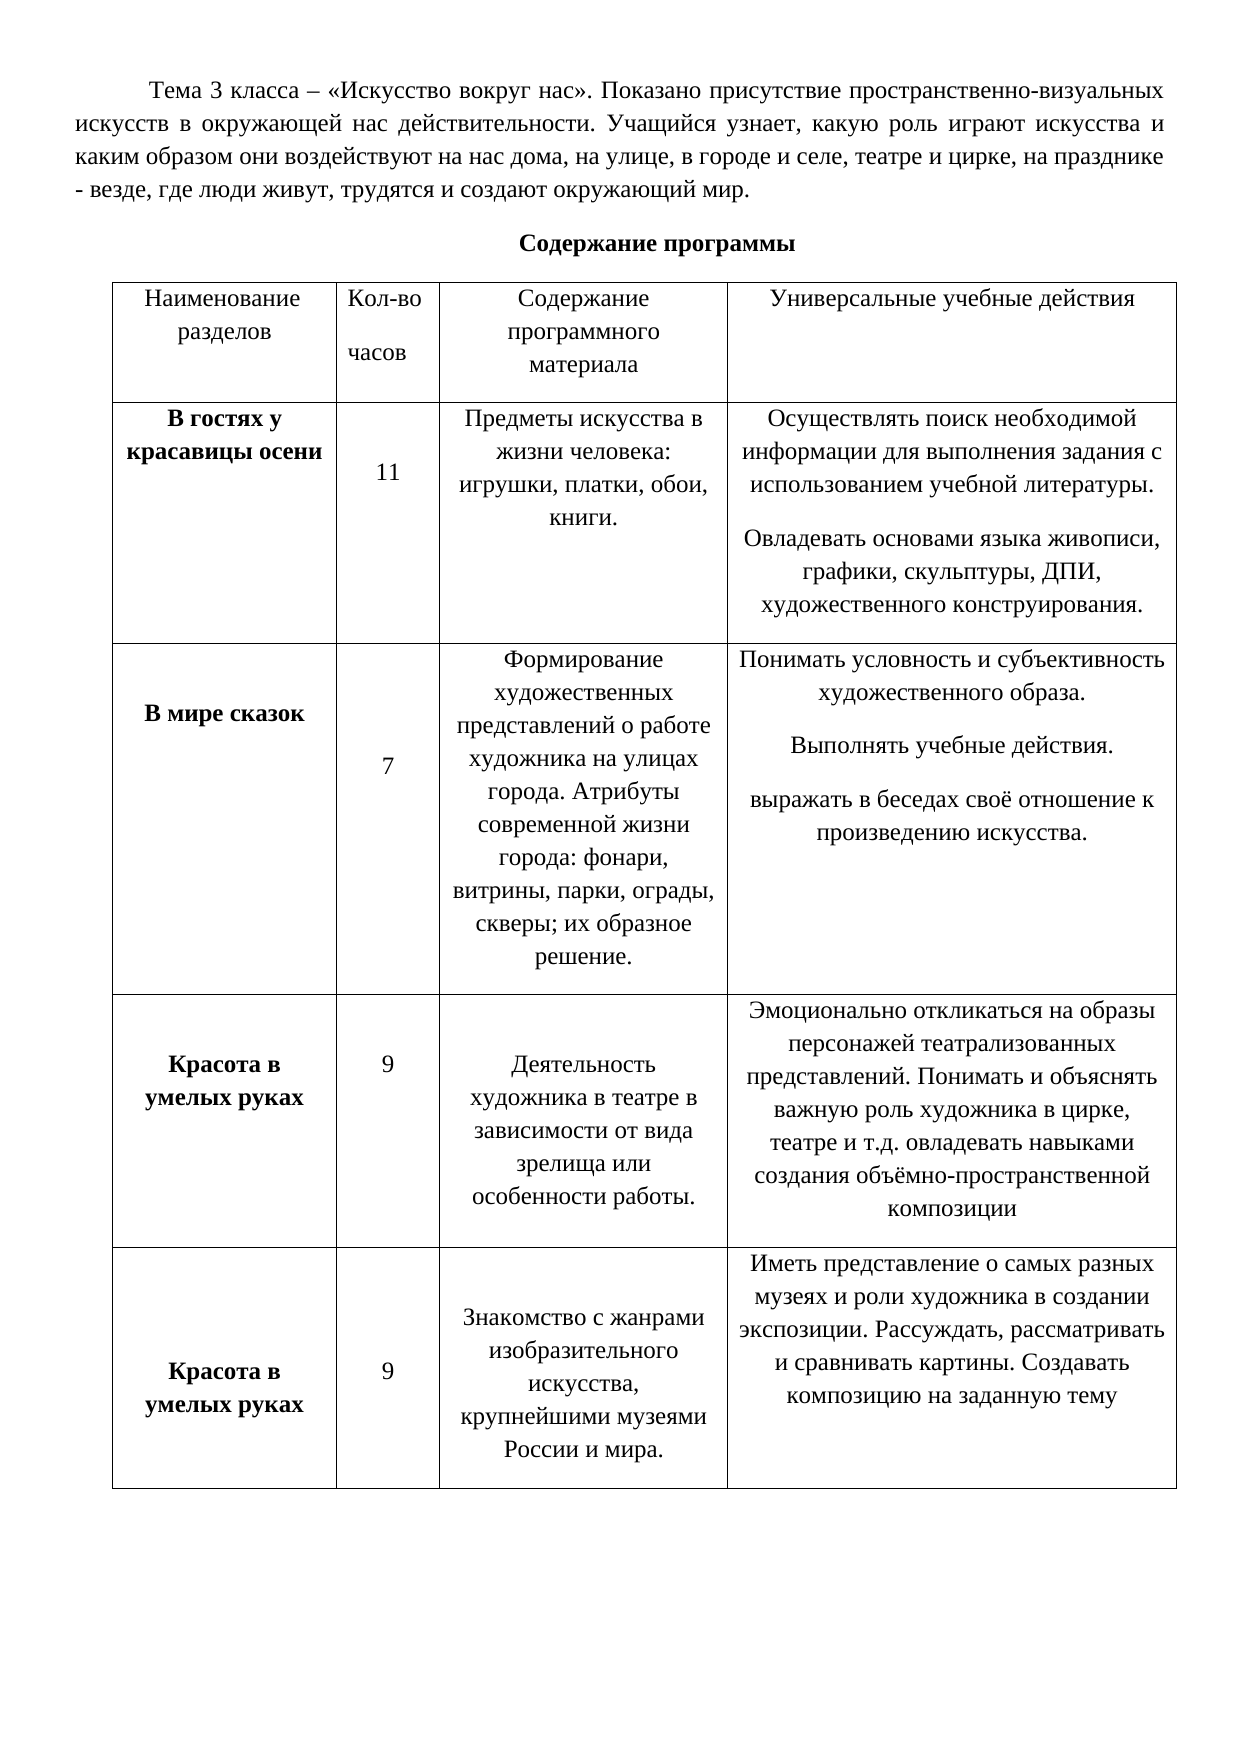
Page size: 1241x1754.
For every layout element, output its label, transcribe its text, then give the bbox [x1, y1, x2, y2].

table_cell Деятельность художника в театре в зависимости от вида зрелища или особенности работы. [440, 995, 727, 1247]
table_cell Формирование художественных представлений о работе художника на улицах города. Атрибуты современной жизни города: фонари, витрины, парки, ограды, скверы; их образное решение. [440, 644, 727, 994]
table_cell Осуществлять поиск необходимой информации для выполнения задания с использованием учебной литературы. Овладевать основами языка живописи, графики, скульптуры, ДПИ, художественного конструирования. [728, 403, 1176, 643]
table_cell 9 [337, 1248, 439, 1487]
table_cell Понимать условность и субъективность художественного образа. Выполнять учебные действия. выражать в беседах своё отношение к произведению искусства. [728, 644, 1176, 994]
table_header Содержание программного материала [440, 283, 727, 402]
table_cell Красота в умелых руках [113, 995, 336, 1247]
table_cell Предметы искусства в жизни человека: игрушки, платки, обои, книги. [440, 403, 727, 643]
table_header Наименование разделов [113, 283, 336, 402]
table_cell В гостях у красавицы осени [113, 403, 336, 643]
table_cell В мире сказок [113, 644, 336, 994]
table_header Универсальные учебные действия [728, 283, 1176, 402]
table_cell Красота в умелых руках [113, 1248, 336, 1487]
table_cell 11 [337, 403, 439, 643]
table_cell Эмоционально откликаться на образы персонажей театрализованных представлений. Понимать и объяснять важную роль художника в цирке, театре и т.д. овладевать навыками создания объёмно-пространственной композиции [728, 995, 1176, 1247]
text Содержание программы [75, 228, 1165, 257]
table_cell 7 [337, 644, 439, 994]
table_header Кол-во часов [337, 283, 439, 402]
table_cell 9 [337, 995, 439, 1247]
table_cell Иметь представление о самых разных музеях и роли художника в создании экспозиции. Рассуждать, рассматривать и сравнивать картины. Создавать композицию на заданную тему [728, 1248, 1176, 1487]
table_cell Знакомство с жанрами изобразительного искусства, крупнейшими музеями России и мира. [440, 1248, 727, 1487]
text Тема 3 класса – «Искусство вокруг нас». Показано присутствие пространственно-визуальных искусств в окружающей нас действительности. Учащийся узнает, какую роль играют искусства и каким образом они воздействуют на нас дома, на улице, в городе и селе, театре и цирке, на празднике - везде, где люди живут, трудятся и создают окружающий мир. [75, 75, 1165, 203]
